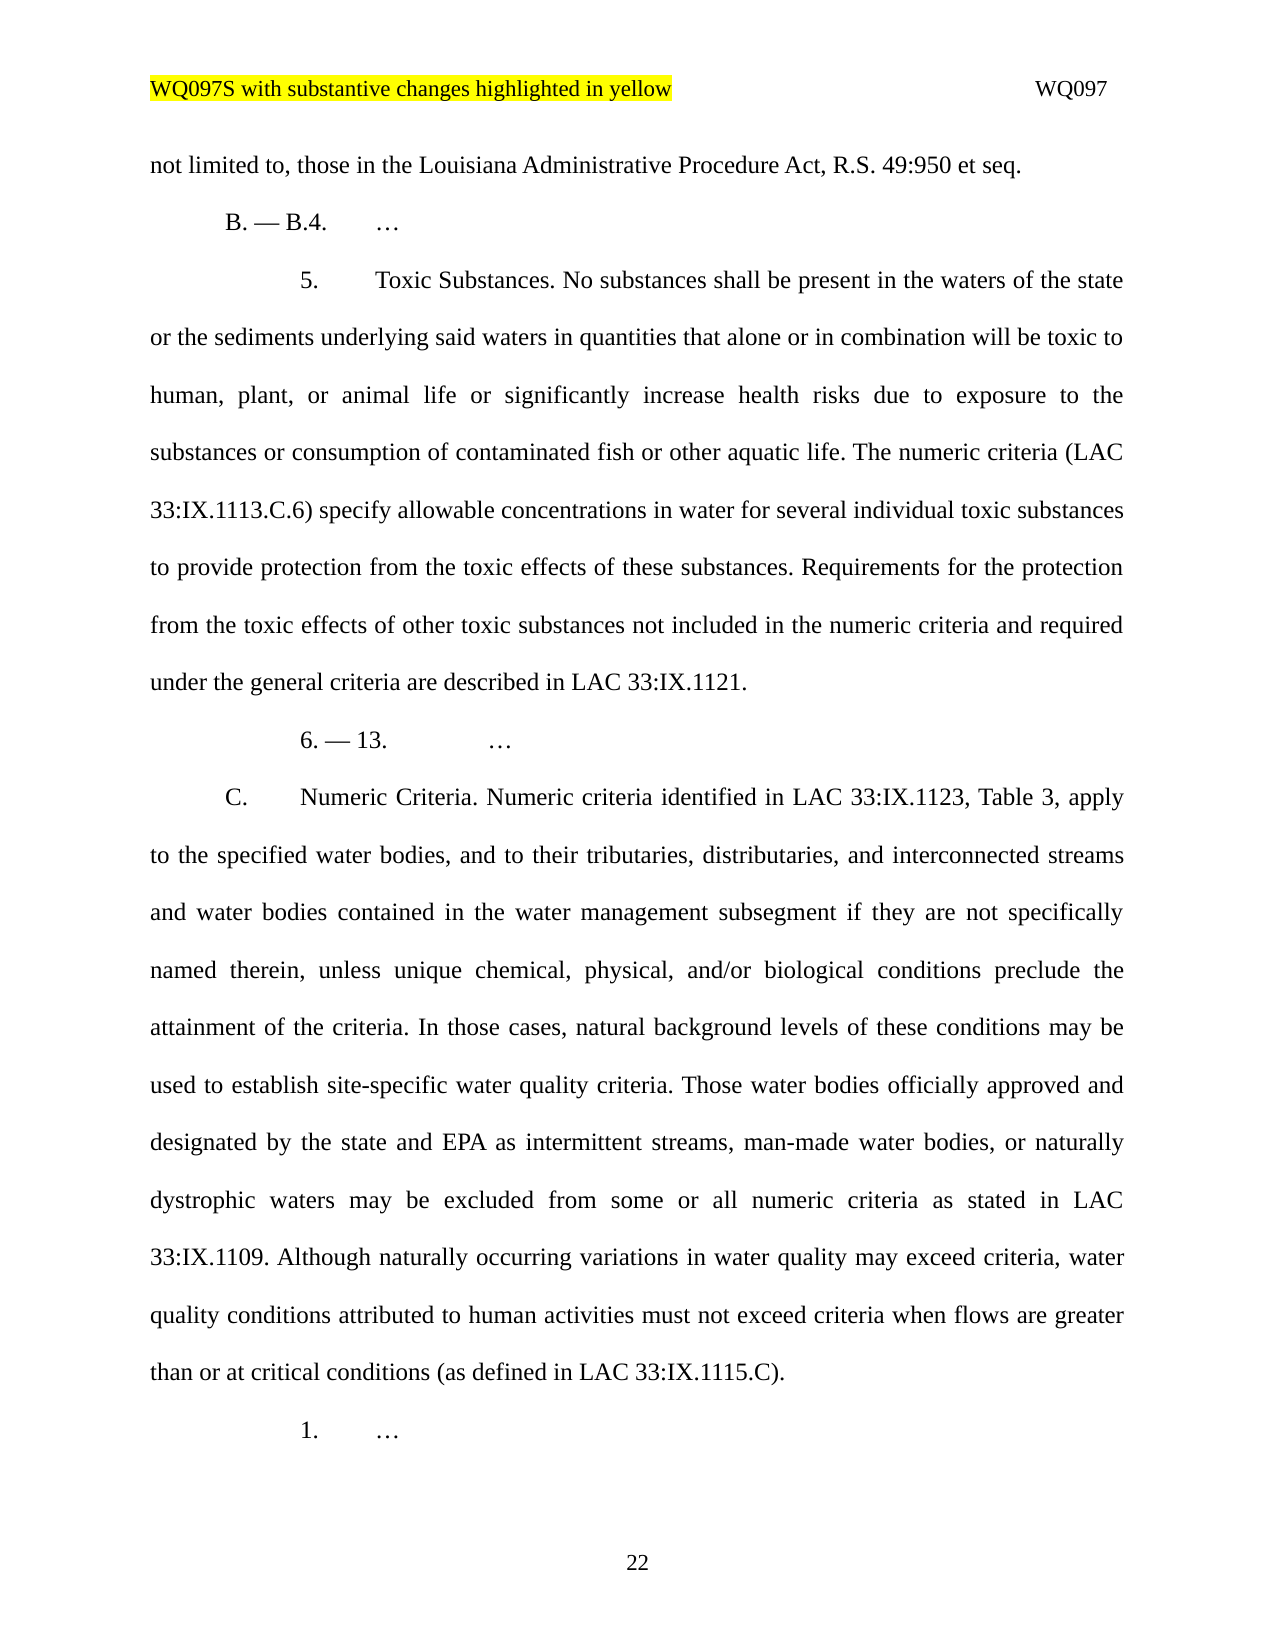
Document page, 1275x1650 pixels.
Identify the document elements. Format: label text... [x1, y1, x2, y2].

text B. — B.4. … [150, 207, 1125, 236]
text 5. Toxic Substances. No substances shall be present in the waters of the state or the sediments underlying said waters in quantities that alone or in combination will be toxic to human, plant, or animal life or significantly increase health risks due to exposure to the substances or consumption of contaminated fish or other aquatic life. The numeric criteria (LAC 33:IX.1113.C.6) specify allowable concentrations in water for several individual toxic substances to provide protection from the toxic effects of these substances. Requirements for the protection from the toxic effects of other toxic substances not included in the numeric criteria and required under the general criteria are described in LAC 33:IX.1121. [150, 265, 1125, 696]
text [150, 150, 1125, 179]
text 1. … [150, 1415, 1125, 1444]
text 6. — 13. … [150, 725, 1125, 754]
text C. Numeric Criteria. Numeric criteria identified in LAC 33:IX.1123, Table 3, apply to the specified water bodies, and to their tributaries, distributaries, and interconnected streams and water bodies contained in the water management subsegment if they are not specifically named therein, unless unique chemical, physical, and/or biological conditions preclude the attainment of the criteria. In those cases, natural background levels of these conditions may be used to establish site-specific water quality criteria. Those water bodies officially approved and designated by the state and EPA as intermittent streams, man-made water bodies, or naturally dystrophic waters may be excluded from some or all numeric criteria as stated in LAC 33:IX.1109. Although naturally occurring variations in water quality may exceed criteria, water quality conditions attributed to human activities must not exceed criteria when flows are greater than or at critical conditions (as defined in LAC 33:IX.1115.C). [150, 782, 1125, 1386]
